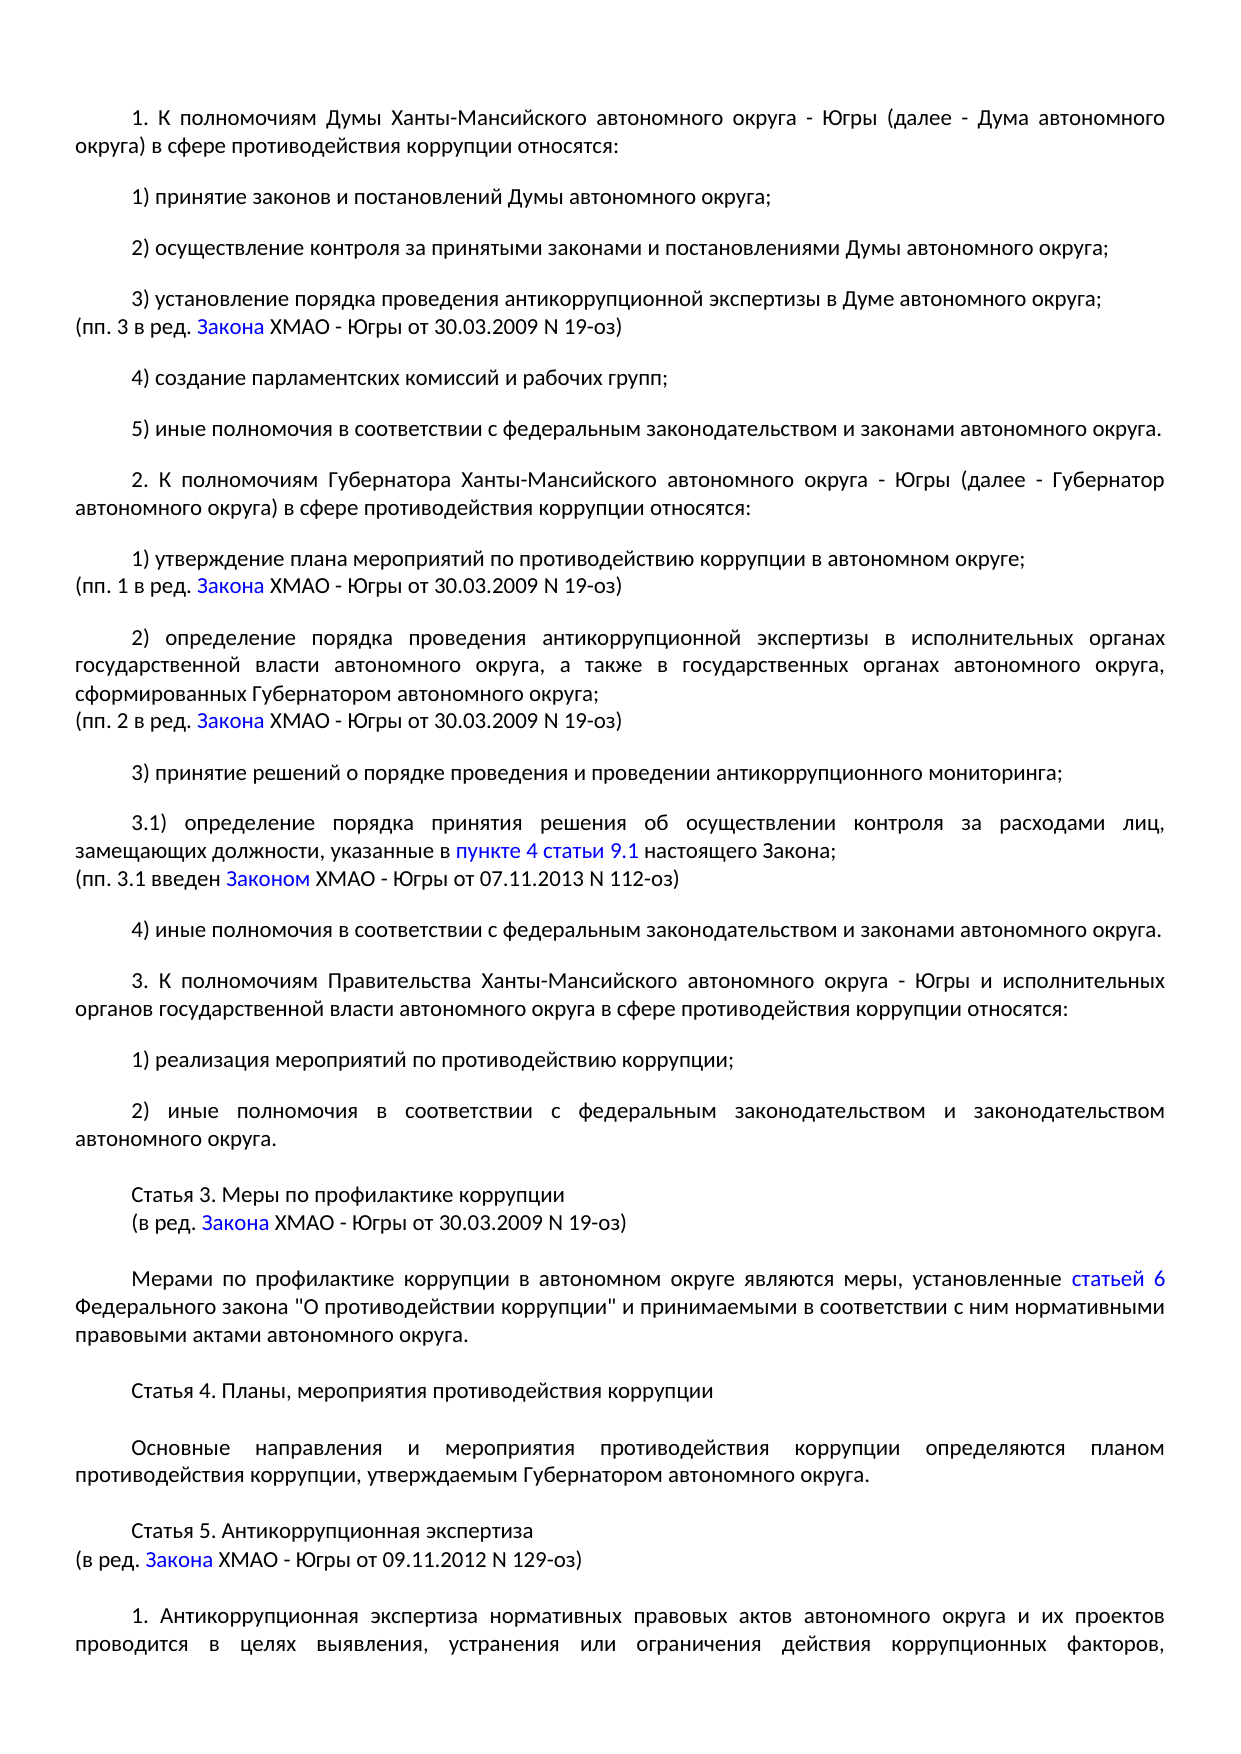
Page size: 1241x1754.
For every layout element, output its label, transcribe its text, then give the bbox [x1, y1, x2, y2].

text 1) принятие законов и постановлений Думы автономного округа; [75, 182, 1165, 210]
text (пп. 1 в ред. Закона ХМАО - Югры от 30.03.2009 N 19-оз) [75, 572, 1165, 600]
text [75, 1601, 1165, 1657]
text 3. К полномочиям Правительства Ханты-Мансийского автономного округа - Югры и исполнительных органов государственной власти автономного округа в сфере противодействия коррупции относятся: [75, 966, 1165, 1022]
text 2) иные полномочия в соответствии с федеральным законодательством и законодательством автономного округа. [75, 1096, 1165, 1152]
text 4) создание парламентских комиссий и рабочих групп; [75, 363, 1165, 391]
text 1. К полномочиям Думы Ханты-Мансийского автономного округа - Югры (далее - Дума автономного округа) в сфере противодействия коррупции относятся: [75, 103, 1165, 159]
text Статья 4. Планы, мероприятия противодействия коррупции [75, 1377, 1165, 1404]
text 2. К полномочиям Губернатора Ханты-Мансийского автономного округа - Югры (далее - Губернатор автономного округа) в сфере противодействия коррупции относятся: [75, 465, 1165, 521]
text (пп. 3 в ред. Закона ХМАО - Югры от 30.03.2009 N 19-оз) [75, 312, 1165, 340]
text 5) иные полномочия в соответствии с федеральным законодательством и законами автономного округа. [75, 414, 1165, 442]
text (в ред. Закона ХМАО - Югры от 09.11.2012 N 129-оз) [75, 1545, 1165, 1573]
text (пп. 3.1 введен Законом ХМАО - Югры от 07.11.2013 N 112-оз) [75, 864, 1165, 893]
text 1) утверждение плана мероприятий по противодействию коррупции в автономном округе; [75, 544, 1165, 572]
text (в ред. Закона ХМАО - Югры от 30.03.2009 N 19-оз) [75, 1208, 1165, 1236]
text Мерами по профилактике коррупции в автономном округе являются меры, установленные статьей 6 Федерального закона "О противодействии коррупции" и принимаемыми в соответствии с ним нормативными правовыми актами автономного округа. [75, 1264, 1165, 1348]
text 2) определение порядка проведения антикоррупционной экспертизы в исполнительных органах государственной власти автономного округа, а также в государственных органах автономного округа, сформированных Губернатором автономного округа; [75, 623, 1165, 707]
text Основные направления и мероприятия противодействия коррупции определяются планом противодействия коррупции, утверждаемым Губернатором автономного округа. [75, 1433, 1165, 1489]
text Статья 3. Меры по профилактике коррупции [75, 1180, 1165, 1208]
text 3) установление порядка проведения антикоррупционной экспертизы в Думе автономного округа; [75, 284, 1165, 312]
text (пп. 2 в ред. Закона ХМАО - Югры от 30.03.2009 N 19-оз) [75, 707, 1165, 735]
text 3.1) определение порядка принятия решения об осуществлении контроля за расходами лиц, замещающих должности, указанные в пункте 4 статьи 9.1 настоящего Закона; [75, 808, 1165, 864]
text Статья 5. Антикоррупционная экспертиза [75, 1517, 1165, 1545]
text 2) осуществление контроля за принятыми законами и постановлениями Думы автономного округа; [75, 233, 1165, 261]
text 3) принятие решений о порядке проведения и проведении антикоррупционного мониторинга; [75, 758, 1165, 786]
text 1) реализация мероприятий по противодействию коррупции; [75, 1045, 1165, 1073]
text 4) иные полномочия в соответствии с федеральным законодательством и законами автономного округа. [75, 916, 1165, 943]
